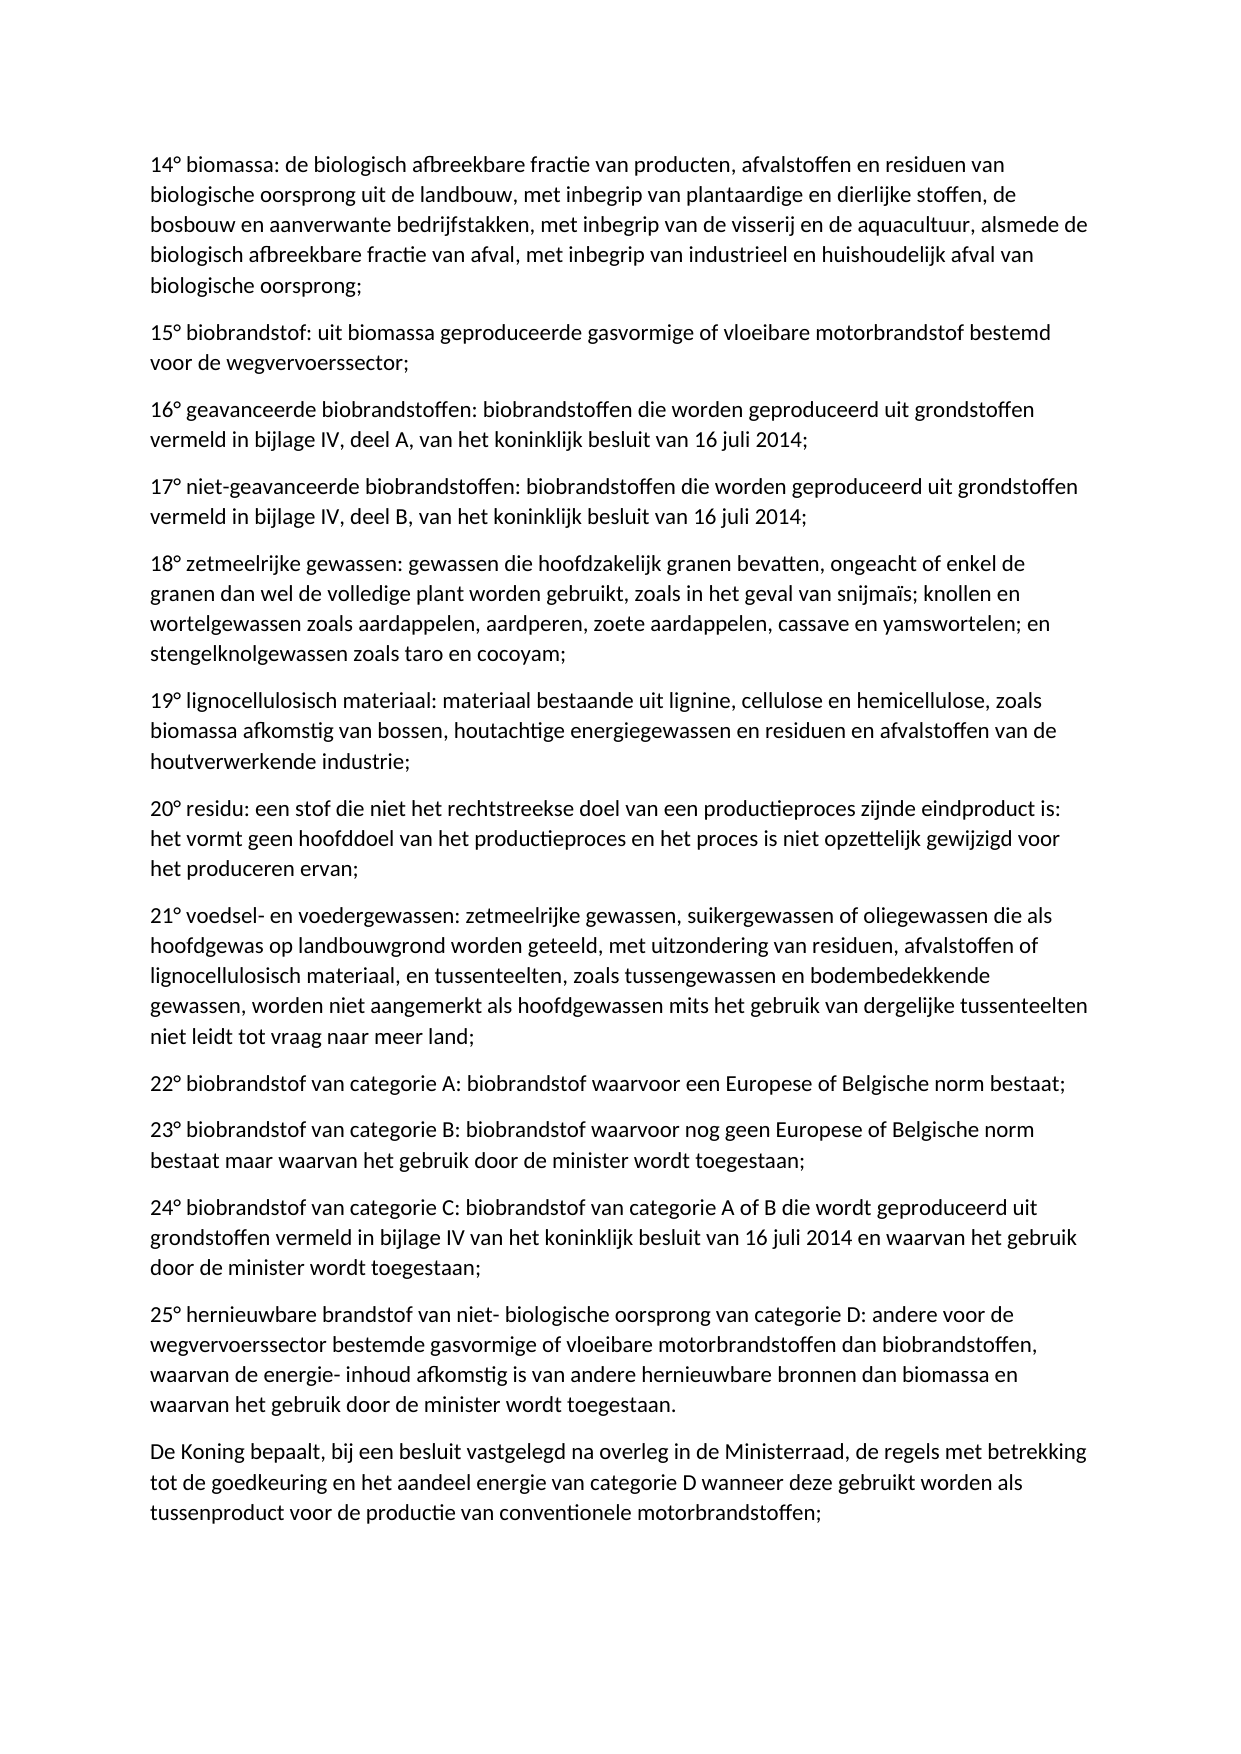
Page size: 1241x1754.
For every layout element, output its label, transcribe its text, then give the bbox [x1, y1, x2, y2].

text 23° biobrandstof van categorie B: biobrandstof waarvoor nog geen Europese of Belgische norm bestaat maar waarvan het gebruik door de minister wordt toegestaan; [150, 1116, 1090, 1174]
text 17° niet-geavanceerde biobrandstoffen: biobrandstoffen die worden geproduceerd uit grondstoffen vermeld in bijlage IV, deel B, van het koninklijk besluit van 16 juli 2014; [150, 472, 1090, 530]
text 21° voedsel- en voedergewassen: zetmeelrijke gewassen, suikergewassen of oliegewassen die als hoofdgewas op landbouwgrond worden geteeld, met uitzondering van residuen, afvalstoffen of lignocellulosisch materiaal, en tussenteelten, zoals tussengewassen en bodembedekkende gewassen, worden niet aangemerkt als hoofdgewassen mits het gebruik van dergelijke tussenteelten niet leidt tot vraag naar meer land; [150, 901, 1090, 1050]
text 22° biobrandstof van categorie A: biobrandstof waarvoor een Europese of Belgische norm bestaat; [150, 1069, 1090, 1097]
text 14° biomassa: de biologisch afbreekbare fractie van producten, afvalstoffen en residuen van biologische oorsprong uit de landbouw, met inbegrip van plantaardige en dierlijke stoffen, de bosbouw en aanverwante bedrijfstakken, met inbegrip van de visserij en de aquacultuur, alsmede de biologisch afbreekbare fractie van afval, met inbegrip van industrieel en huishoudelijk afval van biologische oorsprong; [150, 150, 1090, 299]
text 25° hernieuwbare brandstof van niet- biologische oorsprong van categorie D: andere voor de wegvervoerssector bestemde gasvormige of vloeibare motorbrandstoffen dan biobrandstoffen, waarvan de energie- inhoud afkomstig is van andere hernieuwbare bronnen dan biomassa en waarvan het gebruik door de minister wordt toegestaan. [150, 1300, 1090, 1419]
text De Koning bepaalt, bij een besluit vastgelegd na overleg in de Ministerraad, de regels met betrekking tot de goedkeuring en het aandeel energie van categorie D wanneer deze gebruikt worden als tussenproduct voor de productie van conventionele motorbrandstoffen; [150, 1437, 1090, 1526]
text 18° zetmeelrijke gewassen: gewassen die hoofdzakelijk granen bevatten, ongeacht of enkel de granen dan wel de volledige plant worden gebruikt, zoals in het geval van snijmaïs; knollen en wortelgewassen zoals aardappelen, aardperen, zoete aardappelen, cassave en yamswortelen; en stengelknolgewassen zoals taro en cocoyam; [150, 549, 1090, 668]
text 20° residu: een stof die niet het rechtstreekse doel van een productieproces zijnde eindproduct is: het vormt geen hoofddoel van het productieproces en het proces is niet opzettelijk gewijzigd voor het produceren ervan; [150, 794, 1090, 882]
text 16° geavanceerde biobrandstoffen: biobrandstoffen die worden geproduceerd uit grondstoffen vermeld in bijlage IV, deel A, van het koninklijk besluit van 16 juli 2014; [150, 395, 1090, 453]
text 19° lignocellulosisch materiaal: materiaal bestaande uit lignine, cellulose en hemicellulose, zoals biomassa afkomstig van bossen, houtachtige energiegewassen en residuen en afvalstoffen van de houtverwerkende industrie; [150, 686, 1090, 775]
text 15° biobrandstof: uit biomassa geproduceerde gasvormige of vloeibare motorbrandstof bestemd voor de wegvervoerssector; [150, 318, 1090, 376]
text 24° biobrandstof van categorie C: biobrandstof van categorie A of B die wordt geproduceerd uit grondstoffen vermeld in bijlage IV van het koninklijk besluit van 16 juli 2014 en waarvan het gebruik door de minister wordt toegestaan; [150, 1193, 1090, 1281]
